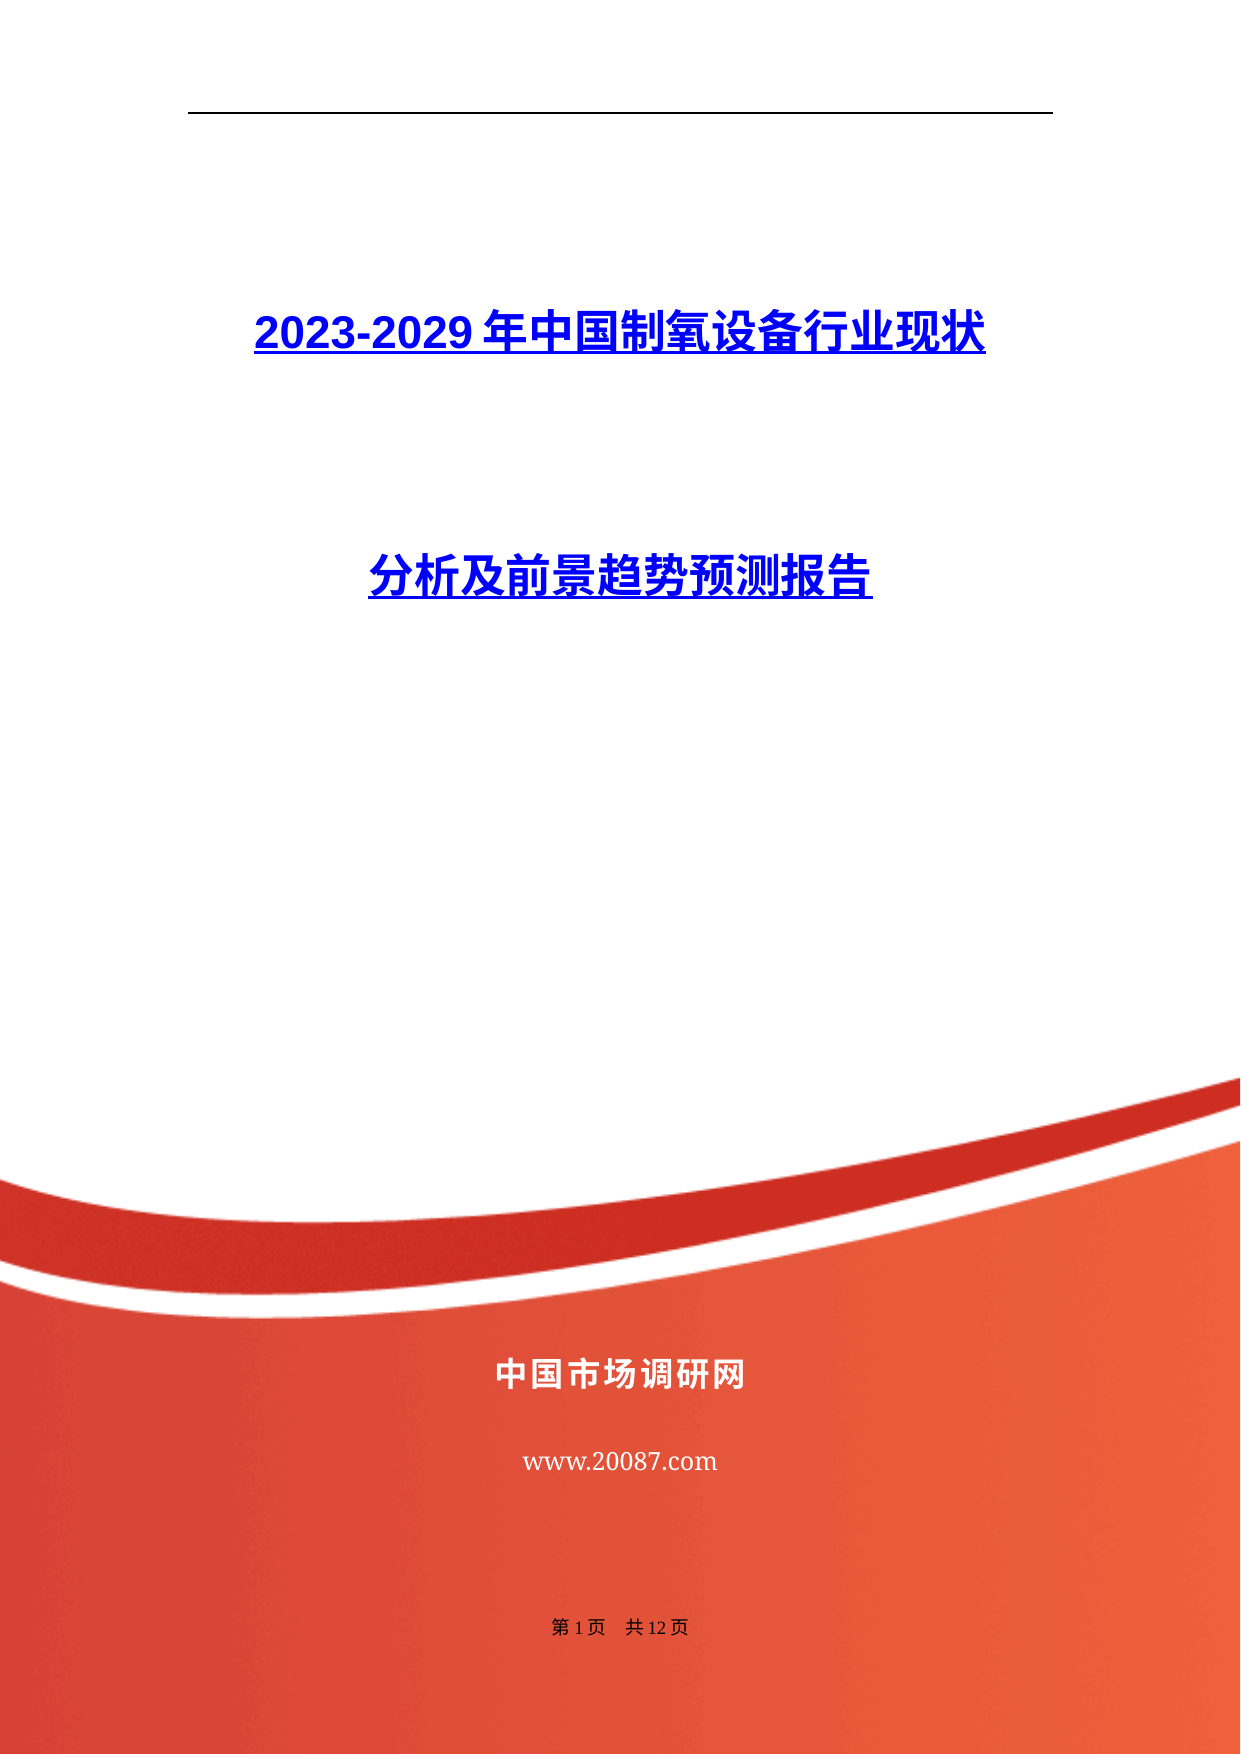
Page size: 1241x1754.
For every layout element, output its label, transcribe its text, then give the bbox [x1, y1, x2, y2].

table_header 2023-2029年中国制氧设备行业现状分析及前景趋势预测报告 [188, 207, 1053, 773]
subtitle 中国市场调研网 [187, 1339, 1053, 1404]
picture [0, 1006, 1241, 1754]
text www.20087.com [187, 1428, 1053, 1493]
